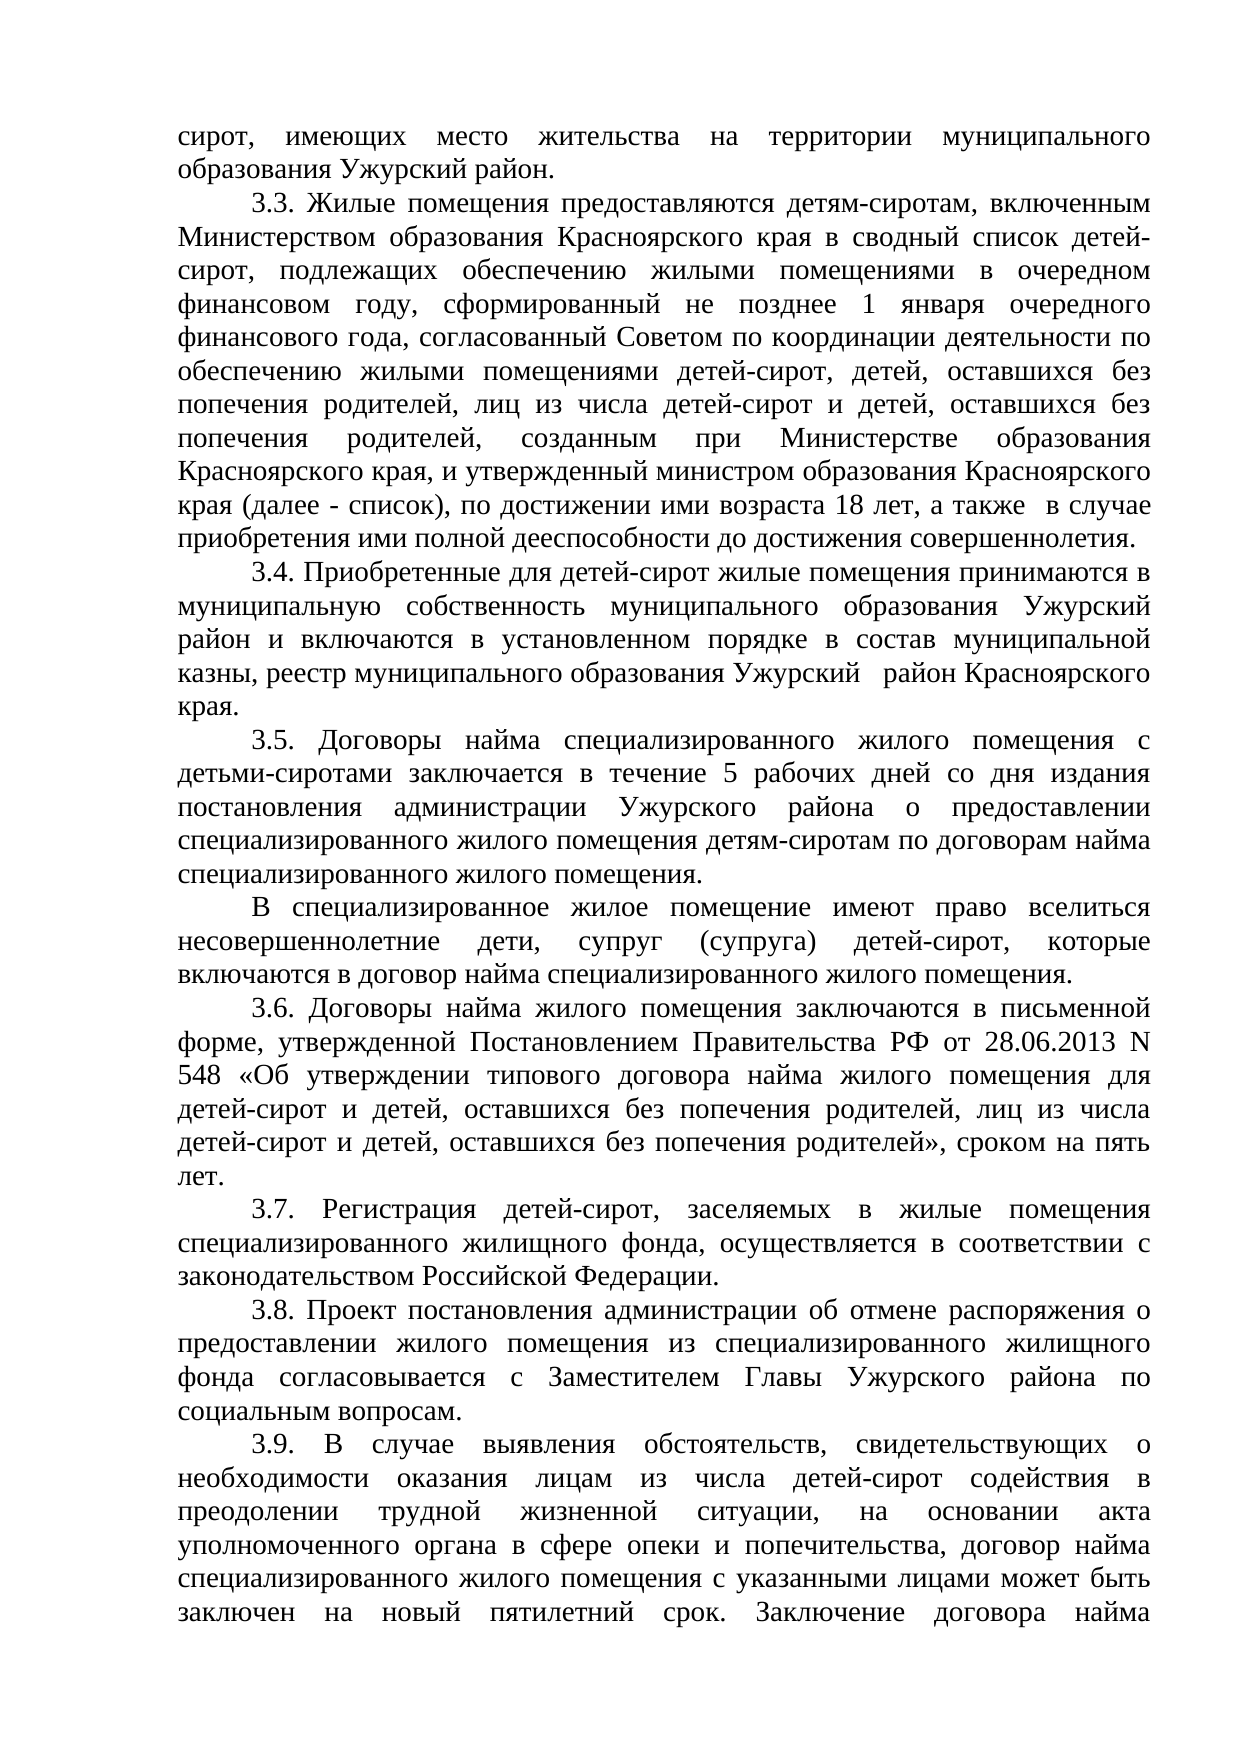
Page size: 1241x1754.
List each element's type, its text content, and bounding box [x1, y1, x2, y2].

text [177, 118, 1152, 185]
text 3.6. Договоры найма жилого помещения заключаются в письменной форме, утвержденной Постановлением Правительства РФ от 28.06.2013 N 548 «Об утверждении типового договора найма жилого помещения для детей-сирот и детей, оставшихся без попечения родителей, лиц из числа детей-сирот и детей, оставшихся без попечения родителей», сроком на пять лет. [177, 990, 1152, 1191]
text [177, 1426, 1152, 1627]
text 3.7. Регистрация детей-сирот, заселяемых в жилые помещения специализированного жилищного фонда, осуществляется в соответствии с законодательством Российской Федерации. [177, 1191, 1152, 1292]
text 3.8. Проект постановления администрации об отмене распоряжения о предоставлении жилого помещения из специализированного жилищного фонда согласовывается с Заместителем Главы Ужурского района по социальным вопросам. [177, 1292, 1152, 1426]
text В специализированное жилое помещение имеют право вселиться несовершеннолетние дети, супруг (супруга) детей-сирот, которые включаются в договор найма специализированного жилого помещения. [177, 889, 1152, 990]
text 3.4. Приобретенные для детей-сирот жилые помещения принимаются в муниципальную собственность муниципального образования Ужурский район и включаются в установленном порядке в состав муниципальной казны, реестр муниципального образования Ужурский район Красноярского края. [177, 554, 1152, 722]
text 3.3. Жилые помещения предоставляются детям-сиротам, включенным Министерством образования Красноярского края в сводный список детей-сирот, подлежащих обеспечению жилыми помещениями в очередном финансовом году, сформированный не позднее 1 января очередного финансового года, согласованный Советом по координации деятельности по обеспечению жилыми помещениями детей-сирот, детей, оставшихся без попечения родителей, лиц из числа детей-сирот и детей, оставшихся без попечения родителей, созданным при Министерстве образования Красноярского края, и утвержденный министром образования Красноярского края (далее - список), по достижении ими возраста 18 лет, а также в случае приобретения ими полной дееспособности до достижения совершеннолетия. [177, 185, 1152, 554]
text 3.5. Договоры найма специализированного жилого помещения с детьми-сиротами заключается в течение 5 рабочих дней со дня издания постановления администрации Ужурского района о предоставлении специализированного жилого помещения детям-сиротам по договорам найма специализированного жилого помещения. [177, 722, 1152, 889]
